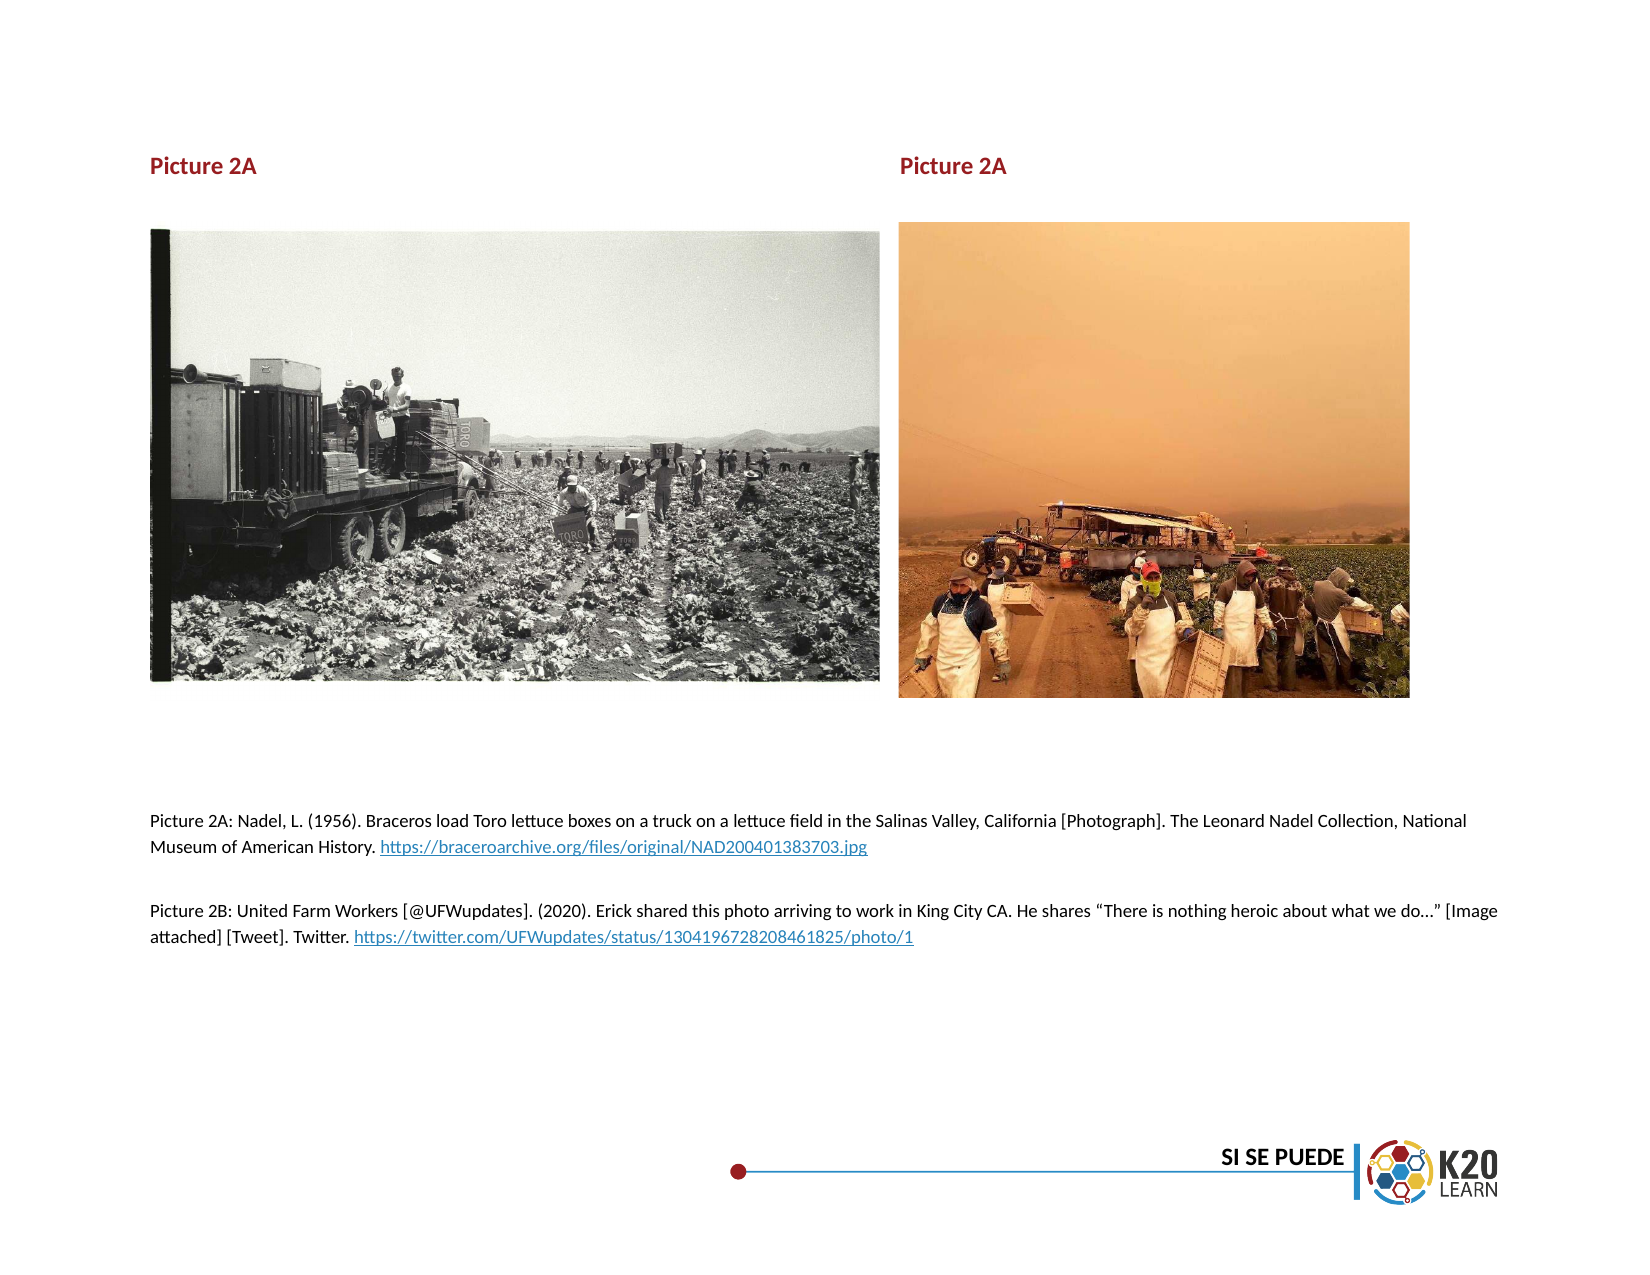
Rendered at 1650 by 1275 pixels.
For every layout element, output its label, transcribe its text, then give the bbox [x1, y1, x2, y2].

picture [730, 1140, 1498, 1205]
subtitle Picture 2A Picture 2A [150, 150, 1500, 181]
picture [150, 221, 880, 701]
subtitle Picture 2B: United Farm Workers [@UFWupdates]. (2020). Erick shared this photo arriving to work in King City CA. He shares “There is nothing heroic about what we do…” [Image attached] [Tweet]. Twitter. https://twitter.com/UFWupdates/status/1304196728208461825/photo/1 [150, 899, 1500, 948]
picture [898, 222, 1410, 698]
subtitle Picture 2A: Nadel, L. (1956). Braceros load Toro lettuce boxes on a truck on a lettuce field in the Salinas Valley, California [Photograph]. The Leonard Nadel Collection, National Museum of American History. https://braceroarchive.org/files/original/NAD200401383703.jpg [150, 809, 1500, 858]
